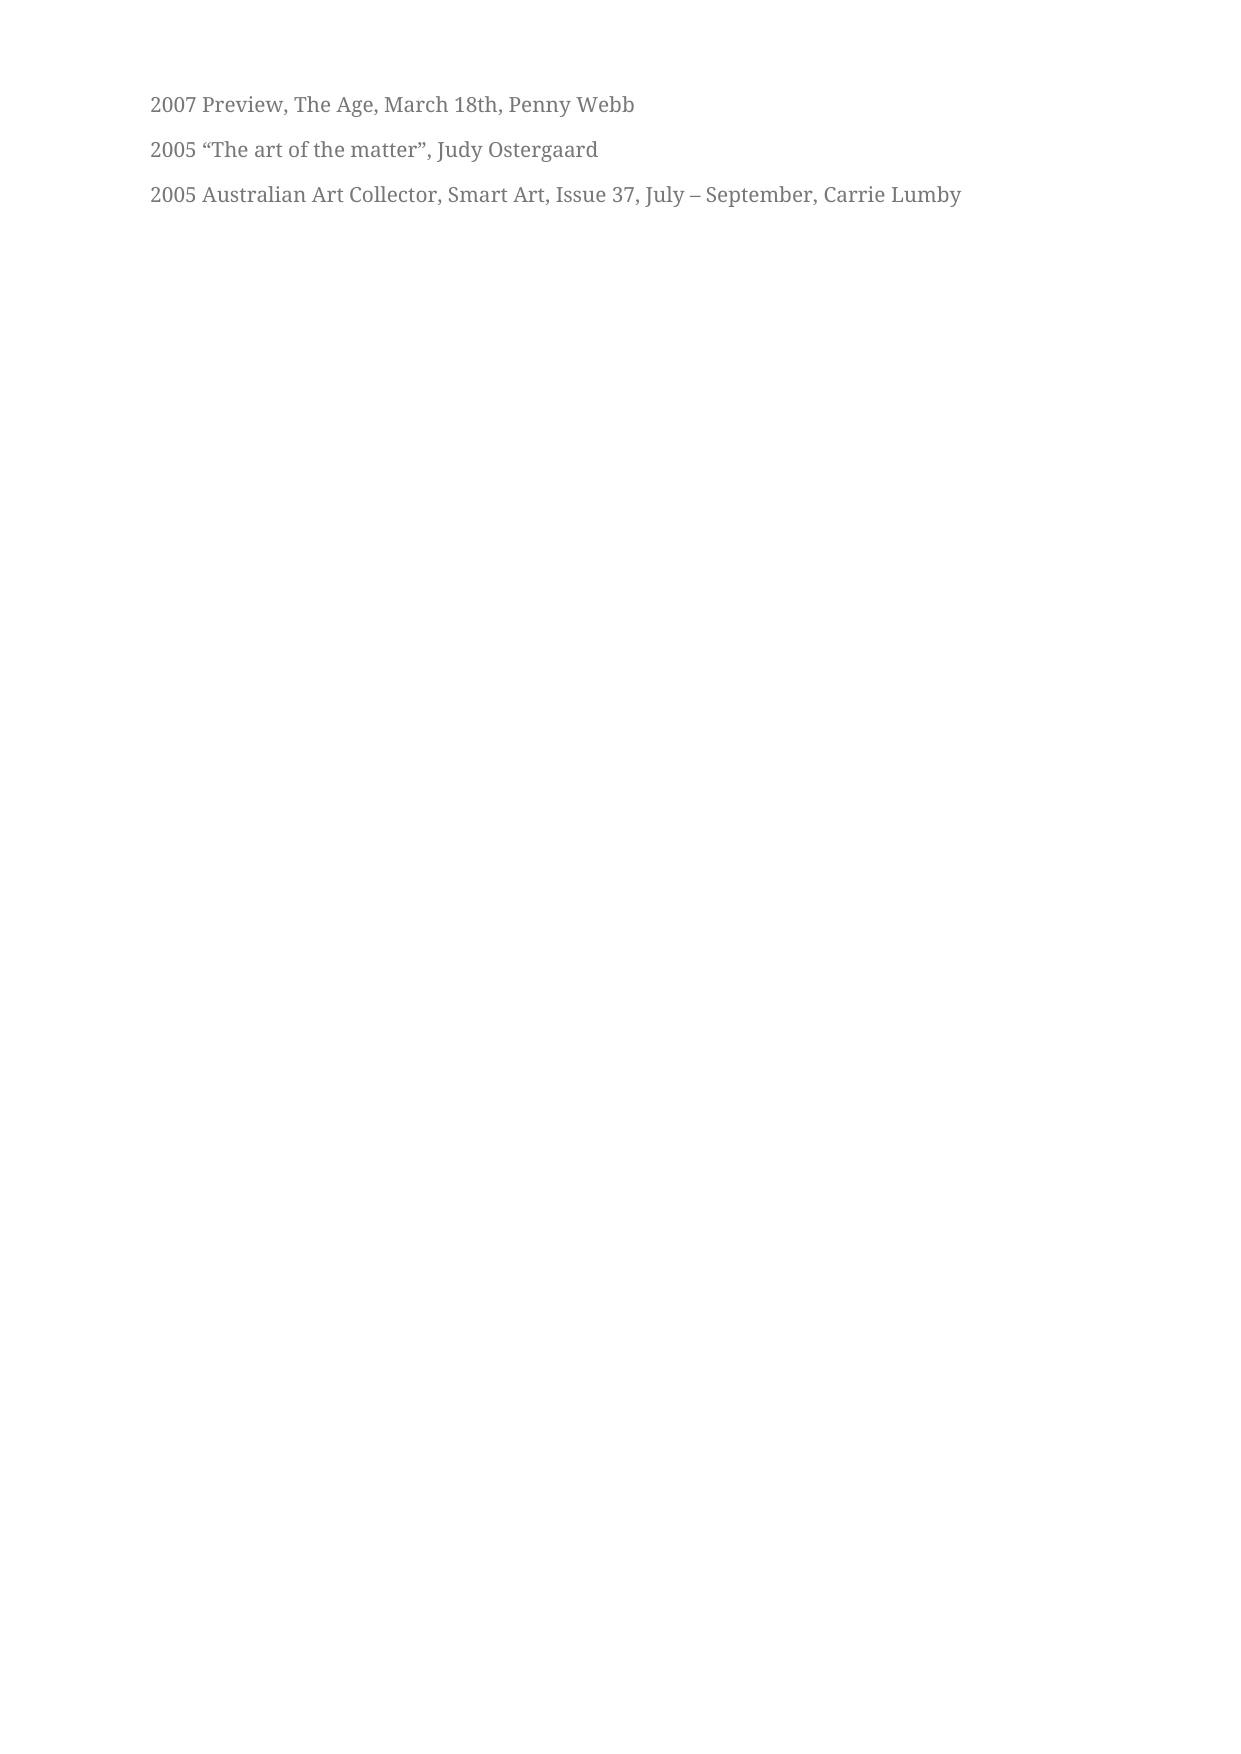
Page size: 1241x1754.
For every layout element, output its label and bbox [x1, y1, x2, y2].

text [150, 74, 1090, 209]
